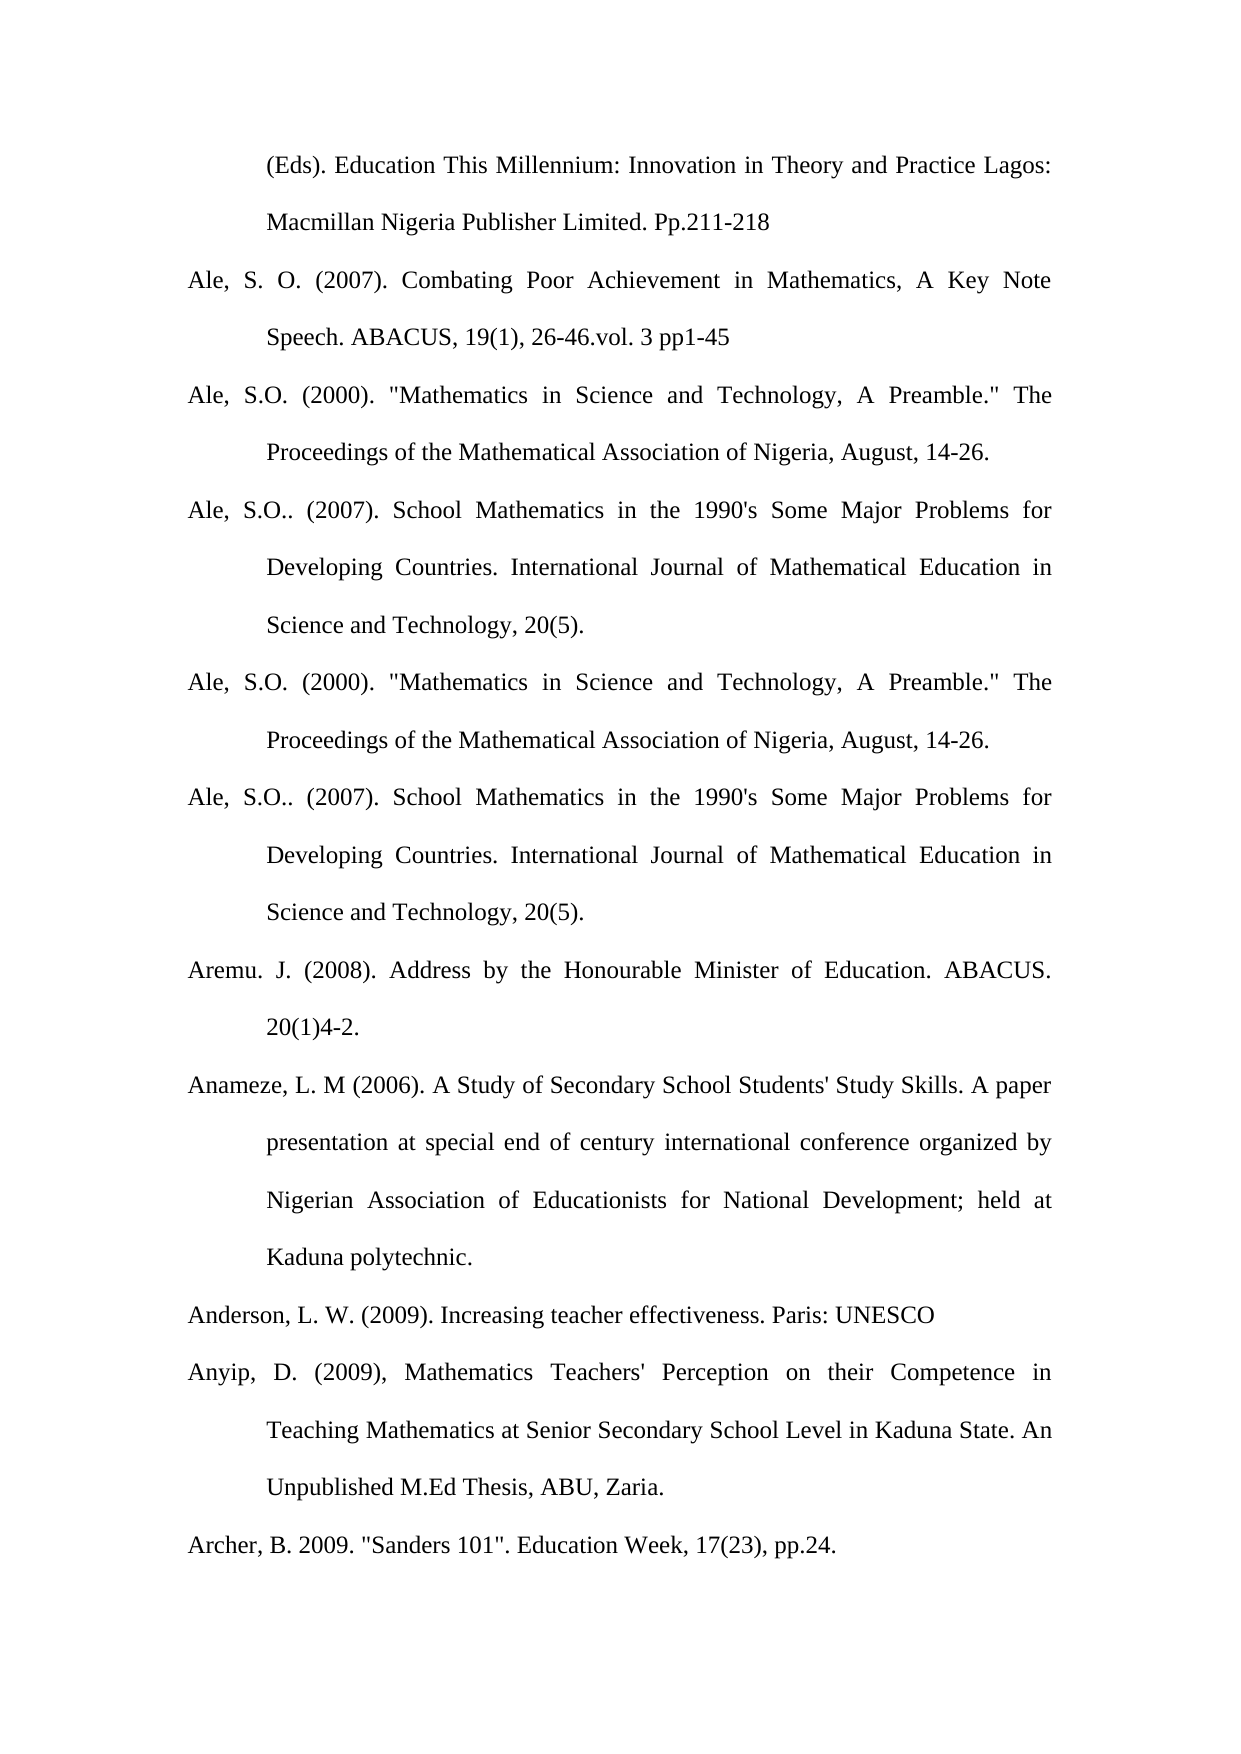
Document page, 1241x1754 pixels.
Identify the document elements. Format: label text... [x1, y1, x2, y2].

text Ale, S.O.. (2007). School Mathematics in the 1990's Some Major Problems for Developing Countries. International Journal of Mathematical Education in Science and Technology, 20(5). [187, 495, 1053, 639]
text Ale, S.O.. (2007). School Mathematics in the 1990's Some Major Problems for Developing Countries. International Journal of Mathematical Education in Science and Technology, 20(5). [187, 782, 1053, 926]
text Ale, S. O. (2007). Combating Poor Achievement in Mathematics, A Key Note Speech. ABACUS, 19(1), 26-46.vol. 3 pp1-45 [187, 265, 1053, 351]
text Anameze, L. M (2006). A Study of Secondary School Students' Study Skills. A paper presentation at special end of century international conference organized by Nigerian Association of Educationists for National Development; held at Kaduna polytechnic. [187, 1070, 1053, 1271]
text Ale, S.O. (2000). "Mathematics in Science and Technology, A Preamble." The Proceedings of the Mathematical Association of Nigeria, August, 14-26. [187, 667, 1053, 754]
text Ale, S.O. (2000). "Mathematics in Science and Technology, A Preamble." The Proceedings of the Mathematical Association of Nigeria, August, 14-26. [187, 380, 1053, 466]
text Anderson, L. W. (2009). Increasing teacher effectiveness. Paris: UNESCO [187, 1300, 1053, 1329]
text Anyip, D. (2009), Mathematics Teachers' Perception on their Competence in Teaching Mathematics at Senior Secondary School Level in Kaduna State. An Unpublished M.Ed Thesis, ABU, Zaria. [187, 1357, 1053, 1501]
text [187, 150, 1053, 236]
text Aremu. J. (2008). Address by the Honourable Minister of Education. ABACUS. 20(1)4-2. [187, 955, 1053, 1041]
text Archer, B. 2009. "Sanders 101". Education Week, 17(23), pp.24. [187, 1530, 1053, 1559]
